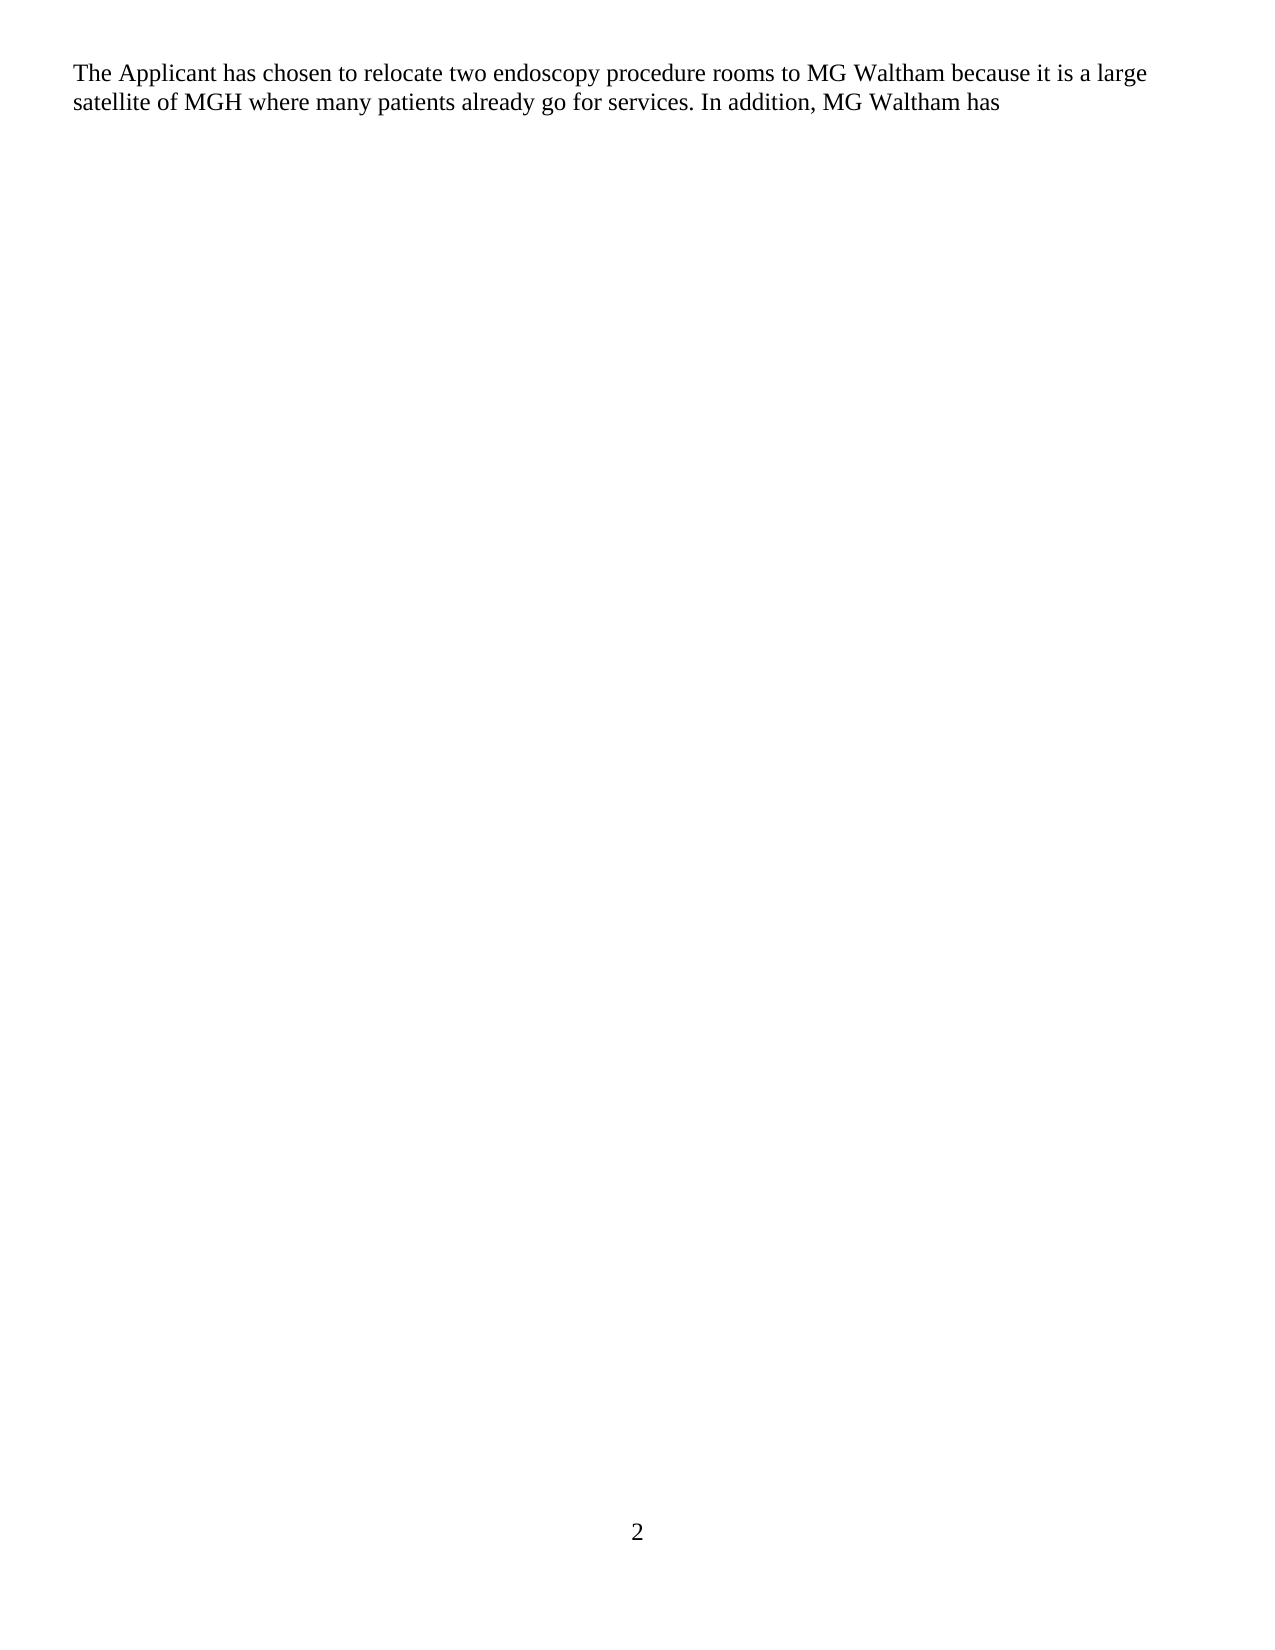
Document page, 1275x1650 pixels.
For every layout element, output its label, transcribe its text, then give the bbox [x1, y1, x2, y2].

text The Applicant has chosen to relocate two endoscopy procedure rooms to MG Waltham because it is a large satellite of MGH where many patients already go for services. In addition, MG Waltham has [73, 58, 1204, 116]
